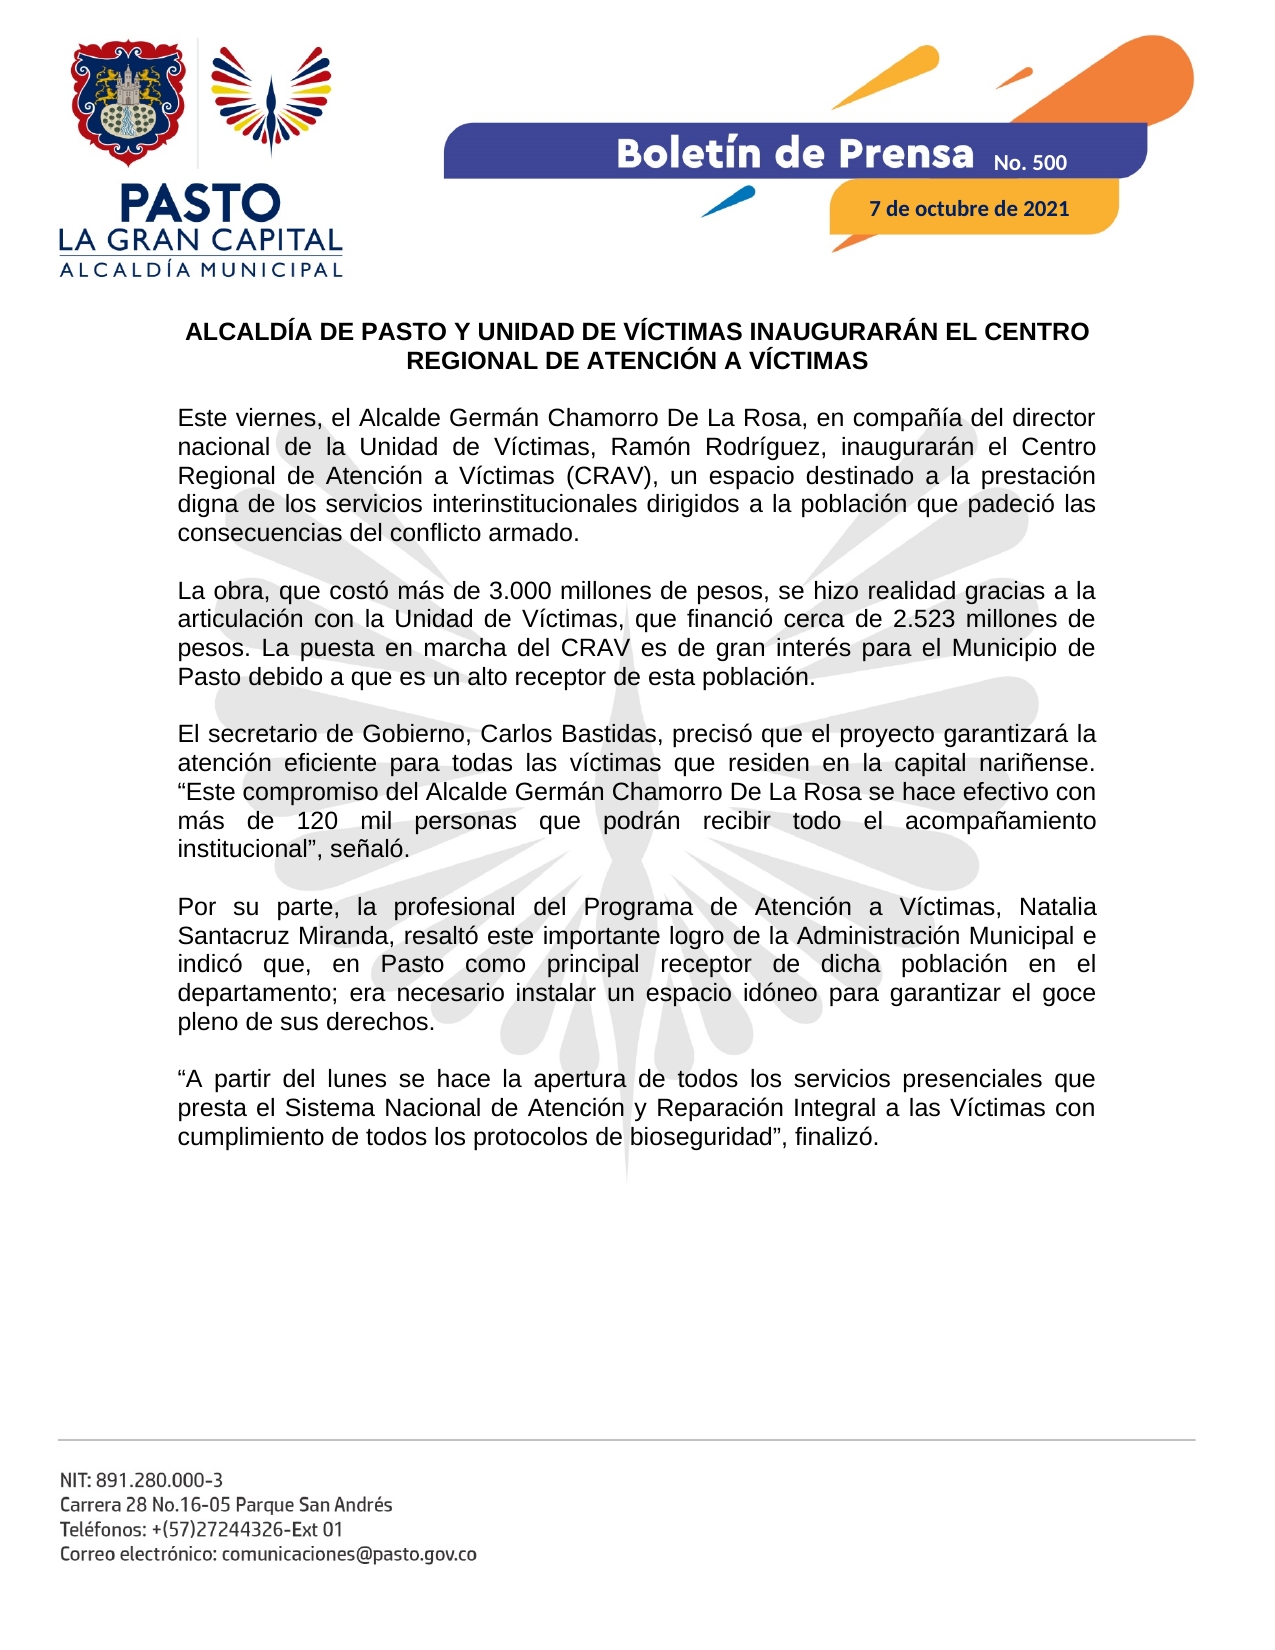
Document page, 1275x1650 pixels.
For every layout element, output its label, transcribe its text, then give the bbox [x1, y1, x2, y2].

text 7 de octubre de 2021 [841, 194, 1098, 222]
text “A partir del lunes se hace la apertura de todos los servicios presenciales que presta el Sistema Nacional de Atención y Reparación Integral a las Víctimas con cumplimiento de todos los protocolos de bioseguridad”, finalizó. [177, 1064, 1098, 1151]
picture [0, 0, 1275, 1650]
text La obra, que costó más de 3.000 millones de pesos, se hizo realidad gracias a la articulación con la Unidad de Víctimas, que financió cerca de 2.523 millones de pesos. La puesta en marcha del CRAV es de gran interés para el Municipio de Pasto debido a que es un alto receptor de esta población. [177, 576, 1098, 691]
text El secretario de Gobierno, Carlos Bastidas, precisó que el proyecto garantizará la atención eficiente para todas las víctimas que residen en la capital nariñense. “Este compromiso del Alcalde Germán Chamorro De La Rosa se hace efectivo con más de 120 mil personas que podrán recibir todo el acompañamiento institucional”, señaló. [177, 719, 1098, 863]
text Por su parte, la profesional del Programa de Atención a Víctimas, Natalia Santacruz Miranda, resaltó este importante logro de la Administración Municipal e indicó que, en Pasto como principal receptor de dicha población en el departamento; era necesario instalar un espacio idóneo para garantizar el goce pleno de sus derechos. [177, 892, 1098, 1036]
text No. 500 [915, 148, 1098, 176]
text ALCALDÍA DE PASTO Y UNIDAD DE VÍCTIMAS INAUGURARÁN EL CENTRO REGIONAL DE ATENCIÓN A VÍCTIMAS [177, 317, 1098, 374]
text Este viernes, el Alcalde Germán Chamorro De La Rosa, en compañía del director nacional de la Unidad de Víctimas, Ramón Rodríguez, inaugurarán el Centro Regional de Atención a Víctimas (CRAV), un espacio destinado a la prestación digna de los servicios interinstitucionales dirigidos a la población que padeció las consecuencias del conflicto armado. [177, 403, 1098, 547]
